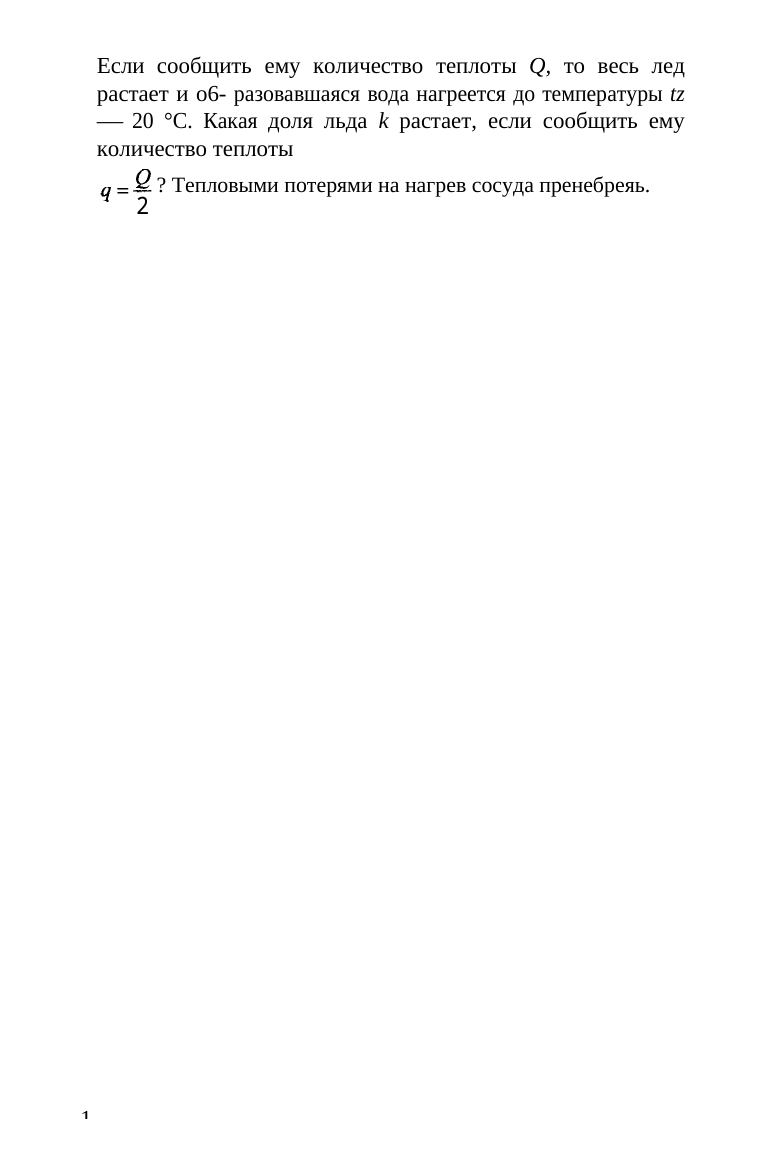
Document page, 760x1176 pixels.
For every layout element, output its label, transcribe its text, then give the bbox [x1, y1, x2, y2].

subtitle 2 [136, 196, 697, 219]
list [27, 52, 685, 161]
picture [100, 169, 152, 202]
text ? Тепловыми потерями на нагрев сосуда пренебреяь. [156, 176, 697, 196]
